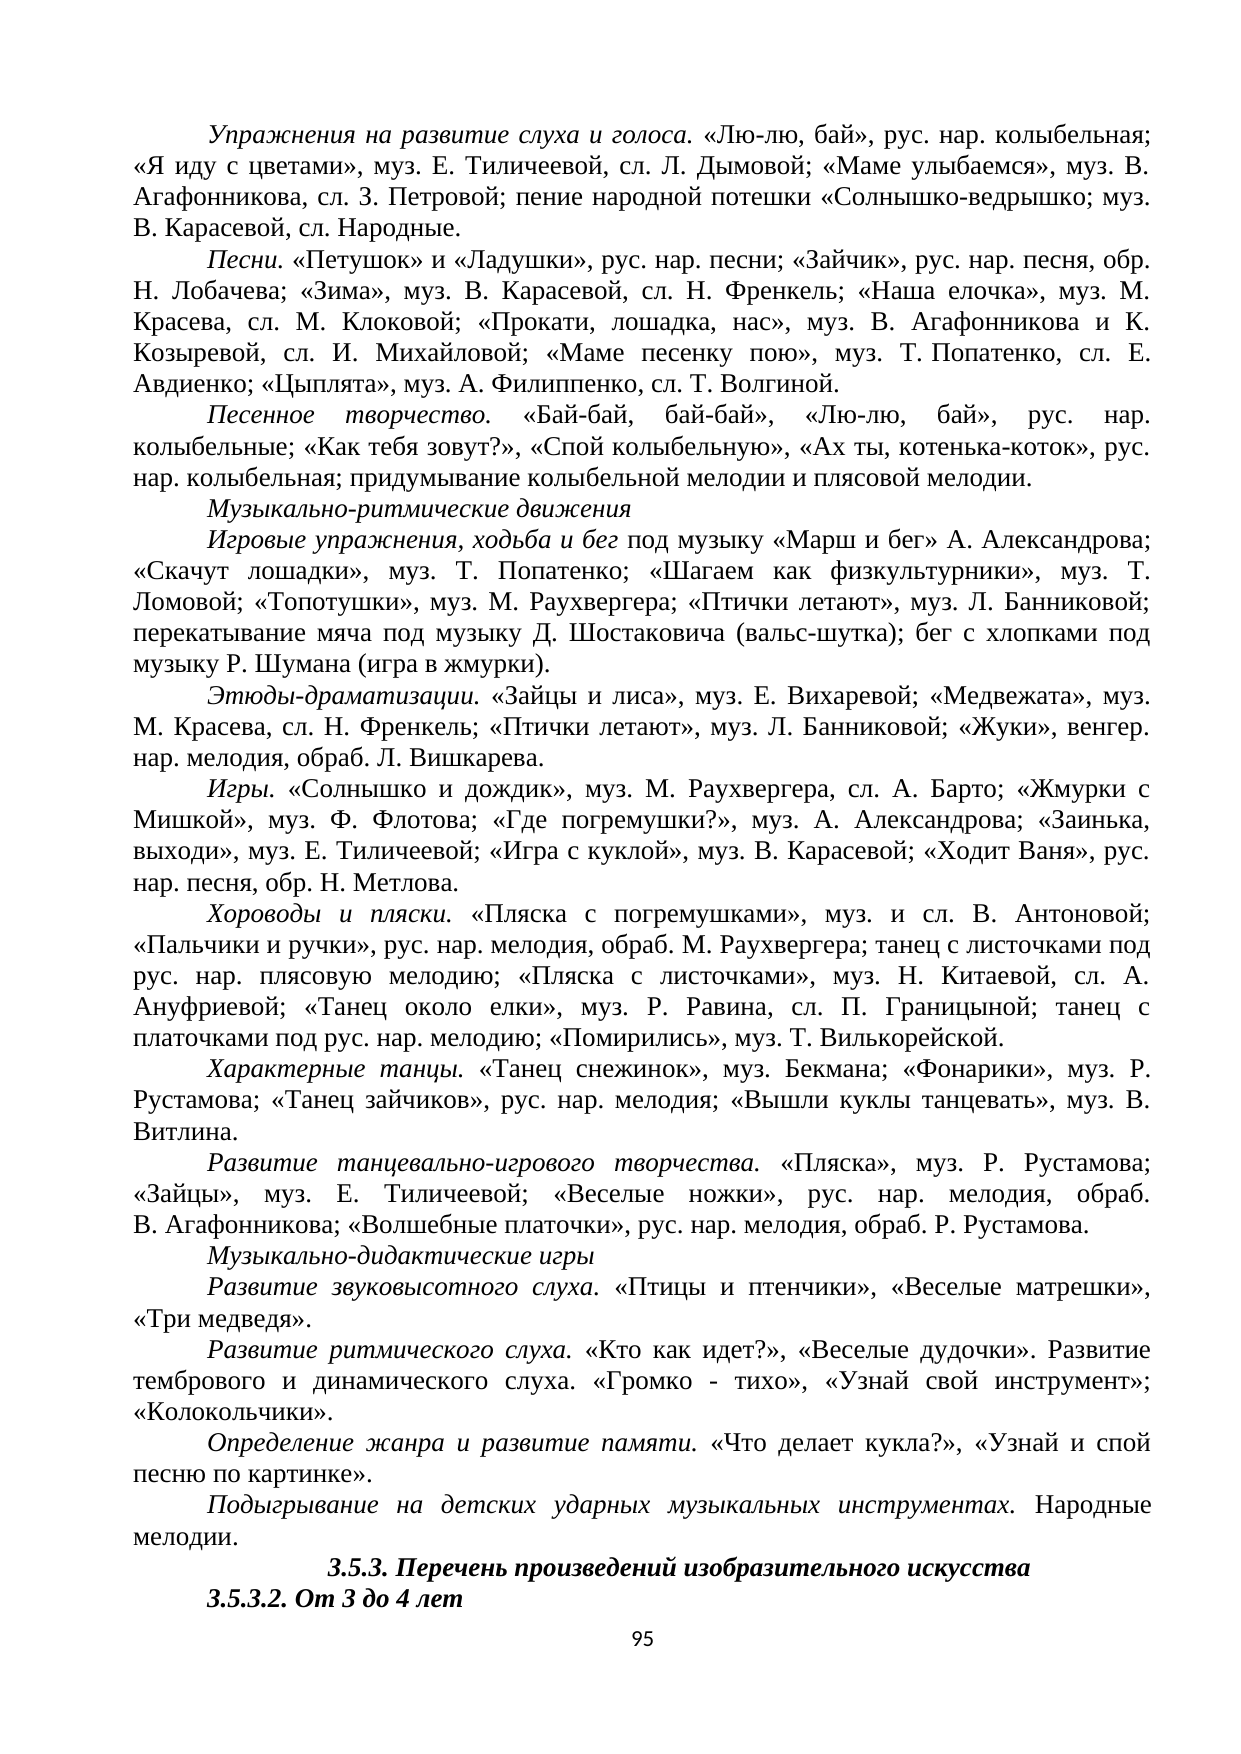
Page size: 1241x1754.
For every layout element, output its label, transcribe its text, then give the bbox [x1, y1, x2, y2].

text Музыкально-дидактические игры [133, 1239, 1152, 1271]
text Игры. «Солнышко и дождик», муз. М. Раухвергера, сл. А. Барто; «Жмурки с Мишкой», муз. Ф. Флотова; «Где погремушки?», муз. А. Александрова; «Заинька, выходи», муз. Е. Тиличеевой; «Игра с куклой», муз. В. Карасевой; «Ходит Ваня», рус. нар. песня, обр. Н. Метлова. [133, 772, 1152, 897]
text Хороводы и пляски. «Пляска с погремушками», муз. и сл. В. Антоновой; «Пальчики и ручки», рус. нар. мелодия, обраб. М. Раухвергера; танец с листочками под рус. нар. плясовую мелодию; «Пляска с листочками», муз. Н. Китаевой, сл. А. Ануфриевой; «Танец около елки», муз. Р. Равина, сл. П. Границыной; танец с платочками под рус. нар. мелодию; «Помирились», муз. Т. Вилькорейской. [133, 897, 1152, 1052]
text Характерные танцы. «Танец снежинок», муз. Бекмана; «Фонарики», муз. Р. Рустамова; «Танец зайчиков», рус. нар. мелодия; «Вышли куклы танцевать», муз. В. Витлина. [133, 1052, 1152, 1146]
text 3.5.3.2. От 3 до 4 лет [133, 1582, 1152, 1613]
text Развитие ритмического слуха. «Кто как идет?», «Веселые дудочки». Развитие тембрового и динамического слуха. «Громко - тихо», «Узнай свой инструмент»; «Колокольчики». [133, 1333, 1152, 1426]
text Развитие танцевально-игрового творчества. «Пляска», муз. Р. Рустамова; «Зайцы», муз. Е. Тиличеевой; «Веселые ножки», рус. нар. мелодия, обраб. B. Агафонникова; «Волшебные платочки», рус. нар. мелодия, обраб. Р. Рустамова. [133, 1146, 1152, 1239]
text Песенное творчество. «Бай-бай, бай-бай», «Лю-лю, бай», рус. нар. колыбельные; «Как тебя зовут?», «Спой колыбельную», «Ах ты, котенька-коток», рус. нар. колыбельная; придумывание колыбельной мелодии и плясовой мелодии. [133, 398, 1152, 492]
text Определение жанра и развитие памяти. «Что делает кукла?», «Узнай и спой песню по картинке». [133, 1426, 1152, 1488]
text 3.5.3. Перечень произведений изобразительного искусства [133, 1551, 1152, 1582]
text Песни. «Петушок» и «Ладушки», рус. нар. песни; «Зайчик», рус. нар. песня, обр. Н. Лобачева; «Зима», муз. В. Карасевой, сл. Н. Френкель; «Наша елочка», муз. М. Красева, сл. М. Клоковой; «Прокати, лошадка, нас», муз. В. Агафонникова и К. Козыревой, сл. И. Михайловой; «Маме песенку пою», муз. Т. Попатенко, сл. Е. Авдиенко; «Цыплята», муз. А. Филиппенко, сл. Т. Волгиной. [133, 243, 1152, 398]
text Этюды-драматизации. «Зайцы и лиса», муз. Е. Вихаревой; «Медвежата», муз. М. Красева, сл. Н. Френкель; «Птички летают», муз. Л. Банниковой; «Жуки», венгер. нар. мелодия, обраб. Л. Вишкарева. [133, 679, 1152, 772]
text Музыкально-ритмические движения [133, 492, 1152, 523]
text Упражнения на развитие слуха и голоса. «Лю-лю, бай», рус. нар. колыбельная; «Я иду с цветами», муз. Е. Тиличеевой, сл. Л. Дымовой; «Маме улыбаемся», муз. В. Агафонникова, сл. З. Петровой; пение народной потешки «Солнышко-ведрышко; муз. В. Карасевой, сл. Народные. [133, 118, 1152, 243]
text Подыгрывание на детских ударных музыкальных инструментах. Народные мелодии. [133, 1488, 1152, 1551]
text Игровые упражнения, ходьба и бег под музыку «Марш и бег» A. Александрова; «Скачут лошадки», муз. Т. Попатенко; «Шагаем как физкультурники», муз. Т. Ломовой; «Топотушки», муз. М. Раухвергера; «Птички летают», муз. Л. Банниковой; перекатывание мяча под музыку Д. Шостаковича (вальс-шутка); бег с хлопками под музыку Р. Шумана (игра в жмурки). [133, 523, 1152, 679]
text Развитие звуковысотного слуха. «Птицы и птенчики», «Веселые матрешки», «Три медведя». [133, 1271, 1152, 1333]
